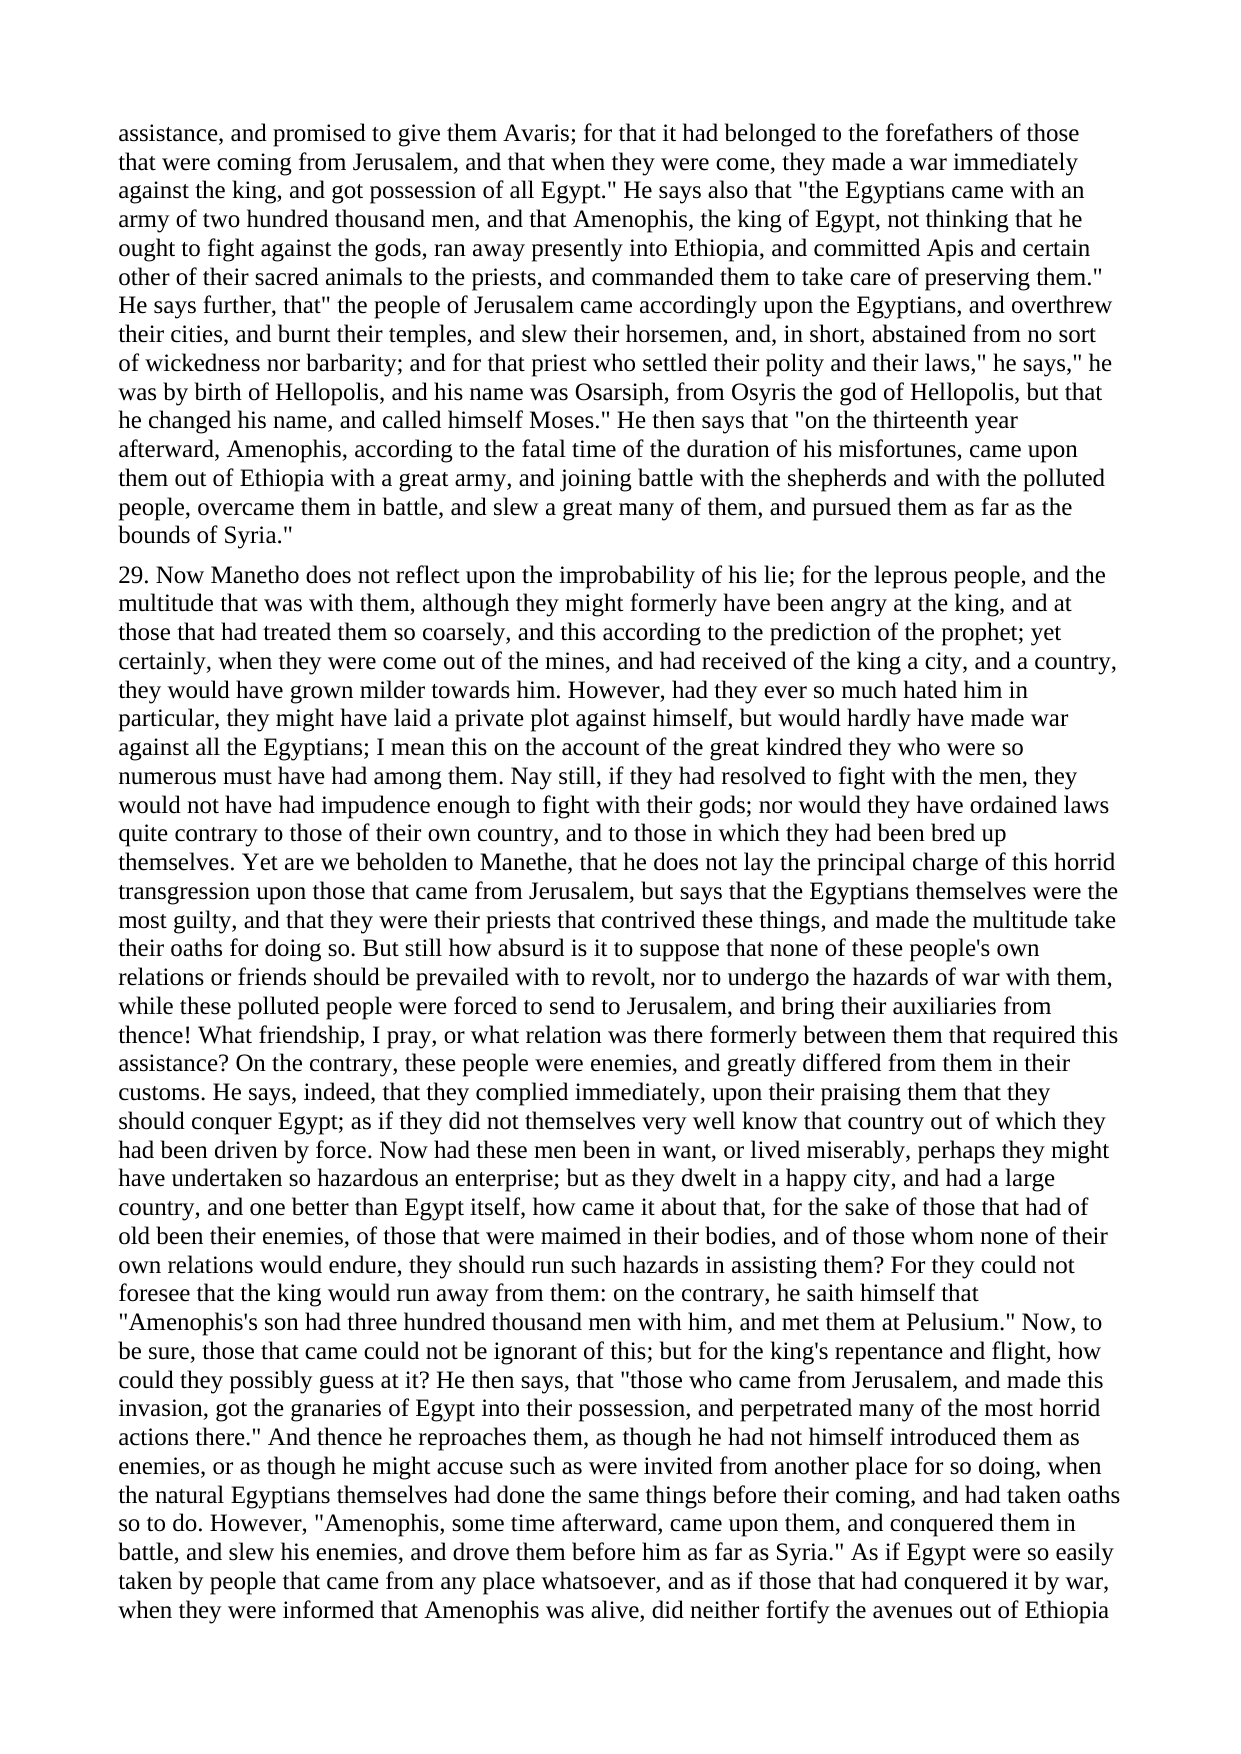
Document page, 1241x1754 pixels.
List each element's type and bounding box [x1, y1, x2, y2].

text [118, 560, 1122, 1623]
text [118, 118, 1122, 549]
